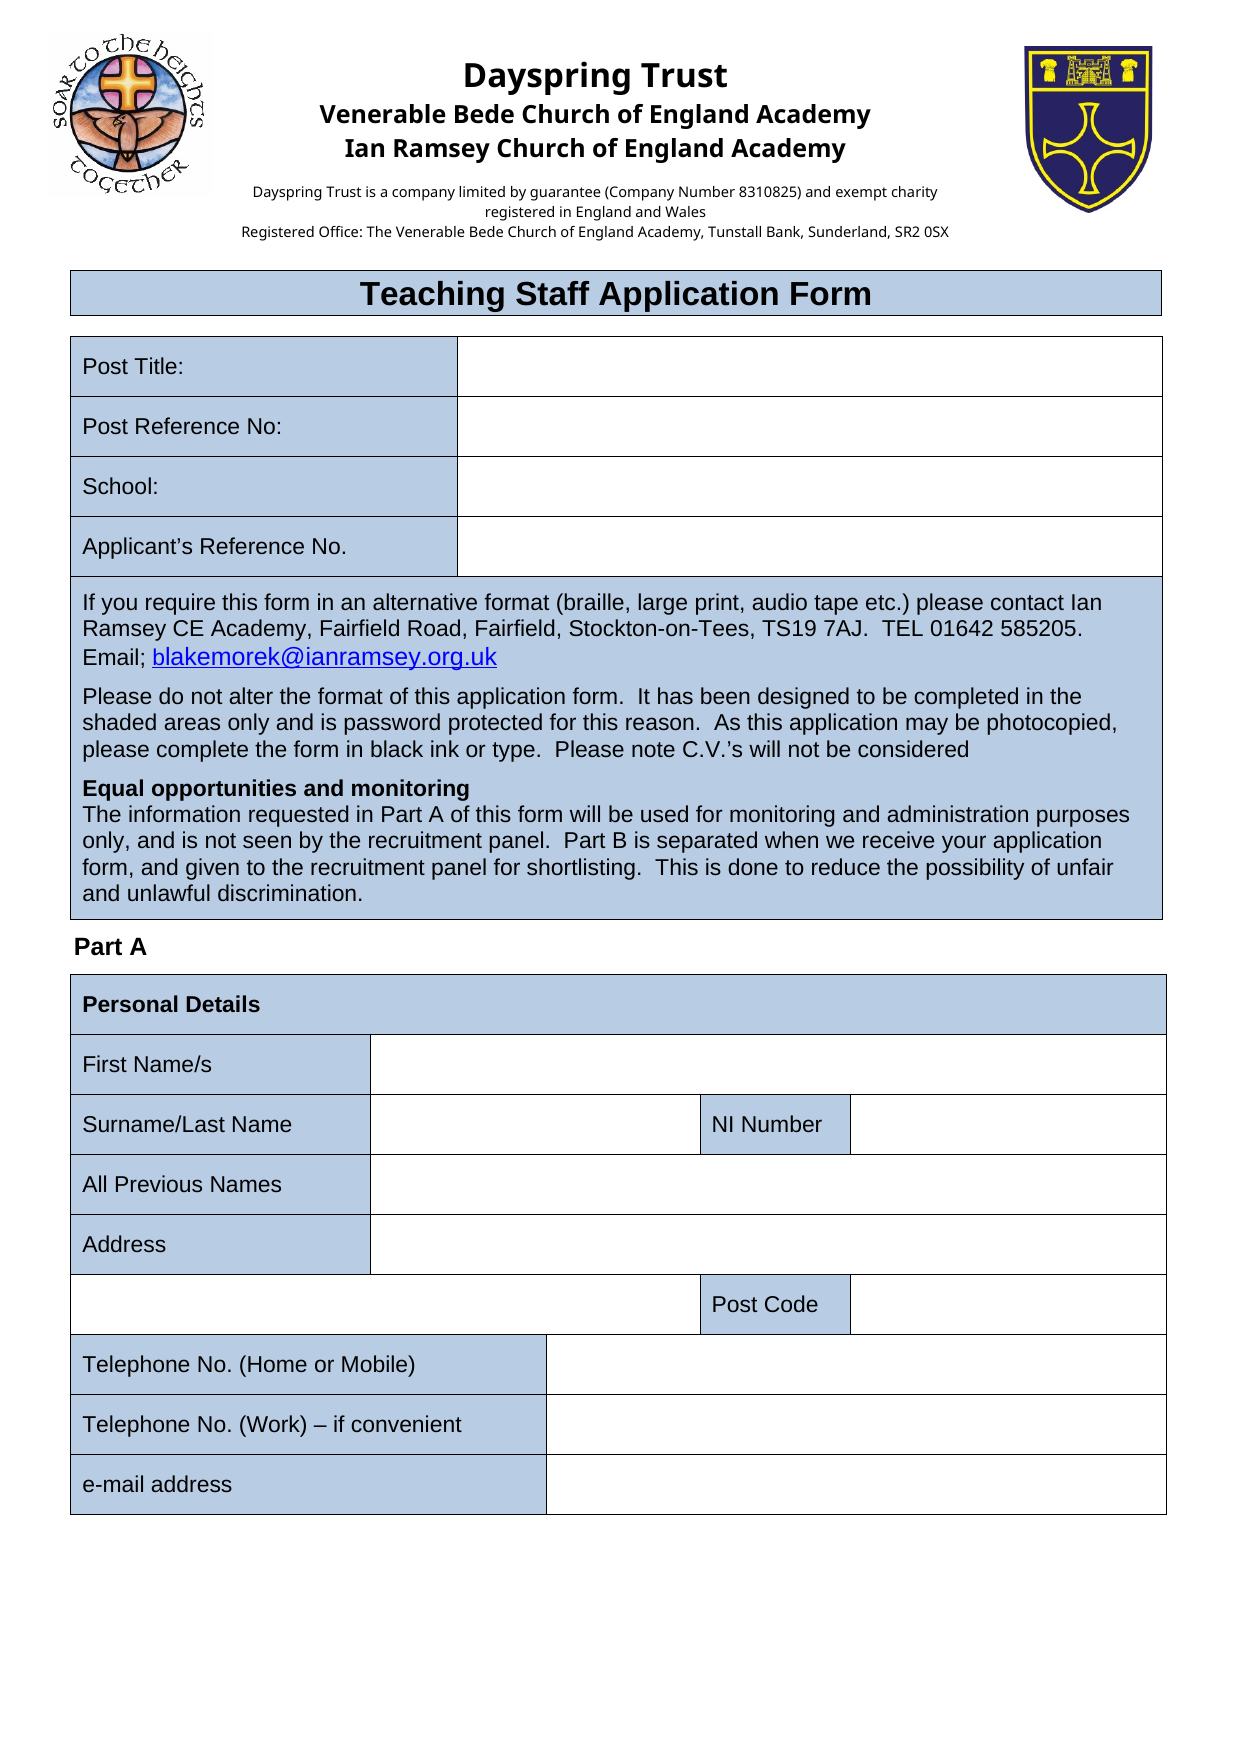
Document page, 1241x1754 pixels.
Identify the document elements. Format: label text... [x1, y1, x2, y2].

table_cell Telephone No. (Home or Mobile) [71, 1335, 546, 1394]
table_cell Surname/Last Name [71, 1095, 370, 1154]
table_cell [547, 1455, 1166, 1514]
table_cell [371, 1035, 1166, 1094]
table_header [458, 337, 1162, 396]
picture [1024, 46, 1153, 213]
table_cell [458, 517, 1162, 576]
table_cell [458, 397, 1162, 456]
table_cell First Name/s [71, 1035, 370, 1094]
table_cell Post Reference No: [71, 397, 457, 456]
table_cell If you require this form in an alternative format (braille, large print, audio tape etc.) please contact Ian Ramsey CE Academy, Fairfield Road, Fairfield, Stockton-on-Tees, TS19 7AJ. TEL 01642 585205. Email; blakemorek@ianramsey.org.uk Please do not alter the format of this application form. It has been designed to be completed in the shaded areas only and is password protected for this reason. As this application may be photocopied, please complete the form in black ink or type. Please note C.V.’s will not be considered Equal opportunities and monitoring The information requested in Part A of this form will be used for monitoring and administration purposes only, and is not seen by the recruitment panel. Part B is separated when we receive your application form, and given to the recruitment panel for shortlisting. This is done to reduce the possibility of unfair and unlawful discrimination. [71, 577, 1162, 919]
text Part A [74, 932, 1171, 961]
table_cell Telephone No. (Work) – if convenient [71, 1395, 546, 1454]
table_cell [371, 1215, 1166, 1274]
picture [47, 31, 213, 197]
table_cell [71, 1275, 700, 1334]
table_cell School: [71, 457, 457, 516]
table_cell [371, 1095, 700, 1154]
table_cell [547, 1335, 1166, 1394]
table_header Post Title: [71, 337, 457, 396]
table_cell Post Code [701, 1275, 850, 1334]
table_cell Applicant’s Reference No. [71, 517, 457, 576]
table_cell All Previous Names [71, 1155, 370, 1214]
table_cell [458, 457, 1162, 516]
table_cell [851, 1275, 1166, 1334]
table_cell [851, 1095, 1166, 1154]
table_cell e-mail address [71, 1455, 546, 1514]
table_cell Address [71, 1215, 370, 1274]
table_header Teaching Staff Application Form [71, 271, 1161, 315]
table_cell NI Number [701, 1095, 850, 1154]
table_header Personal Details [71, 975, 1166, 1034]
table_cell [371, 1155, 1166, 1214]
table_cell [547, 1395, 1166, 1454]
